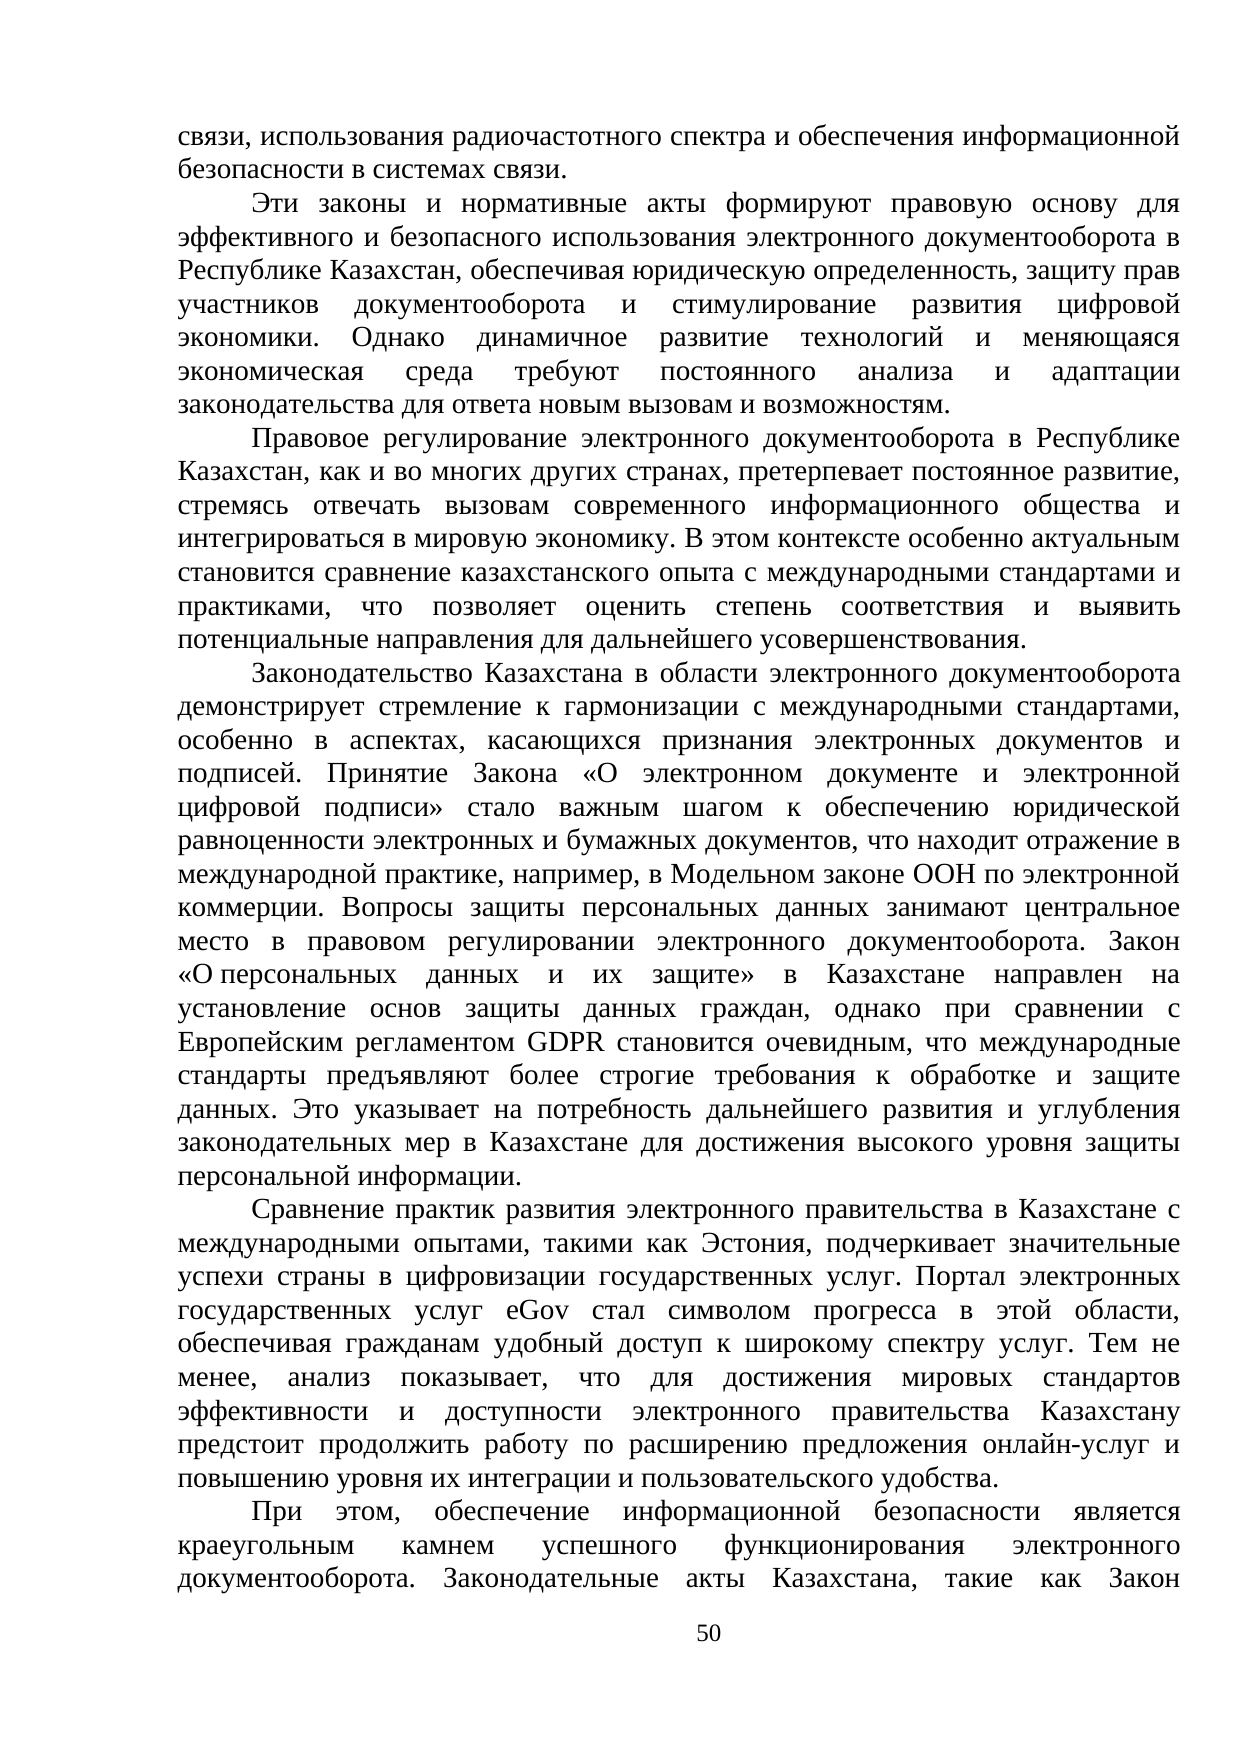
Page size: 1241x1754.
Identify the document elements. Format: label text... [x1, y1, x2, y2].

text Эти законы и нормативные акты формируют правовую основу для эффективного и безопасного использования электронного документооборота в Республике Казахстан, обеспечивая юридическую определенность, защиту прав участников документооборота и стимулирование развития цифровой экономики. Однако динамичное развитие технологий и меняющаяся экономическая среда требуют постоянного анализа и адаптации законодательства для ответа новым вызовам и возможностям. [177, 185, 1181, 420]
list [177, 118, 1181, 185]
text Законодательство Казахстана в области электронного документооборота демонстрирует стремление к гармонизации с международными стандартами, особенно в аспектах, касающихся признания электронных документов и подписей. Принятие Закона «О электронном документе и электронной цифровой подписи» стало важным шагом к обеспечению юридической равноценности электронных и бумажных документов, что находит отражение в международной практике, например, в Модельном законе ООН по электронной коммерции. Вопросы защиты персональных данных занимают центральное место в правовом регулировании электронного документооборота. Закон «О персональных данных и их защите» в Казахстане направлен на установление основ защиты данных граждан, однако при сравнении с Европейским регламентом GDPR становится очевидным, что международные стандарты предъявляют более строгие требования к обработке и защите данных. Это указывает на потребность дальнейшего развития и углубления законодательных мер в Казахстане для достижения высокого уровня защиты персональной информации. [177, 655, 1181, 1191]
text Правовое регулирование электронного документооборота в Республике Казахстан, как и во многих других странах, претерпевает постоянное развитие, стремясь отвечать вызовам современного информационного общества и интегрироваться в мировую экономику. В этом контексте особенно актуальным становится сравнение казахстанского опыта с международными стандартами и практиками, что позволяет оценить степень соответствия и выявить потенциальные направления для дальнейшего усовершенствования. [177, 420, 1181, 655]
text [177, 1493, 1181, 1594]
text Сравнение практик развития электронного правительства в Казахстане с международными опытами, такими как Эстония, подчеркивает значительные успехи страны в цифровизации государственных услуг. Портал электронных государственных услуг eGov стал символом прогресса в этой области, обеспечивая гражданам удобный доступ к широкому спектру услуг. Тем не менее, анализ показывает, что для достижения мировых стандартов эффективности и доступности электронного правительства Казахстану предстоит продолжить работу по расширению предложения онлайн-услуг и повышению уровня их интеграции и пользовательского удобства. [177, 1191, 1181, 1493]
